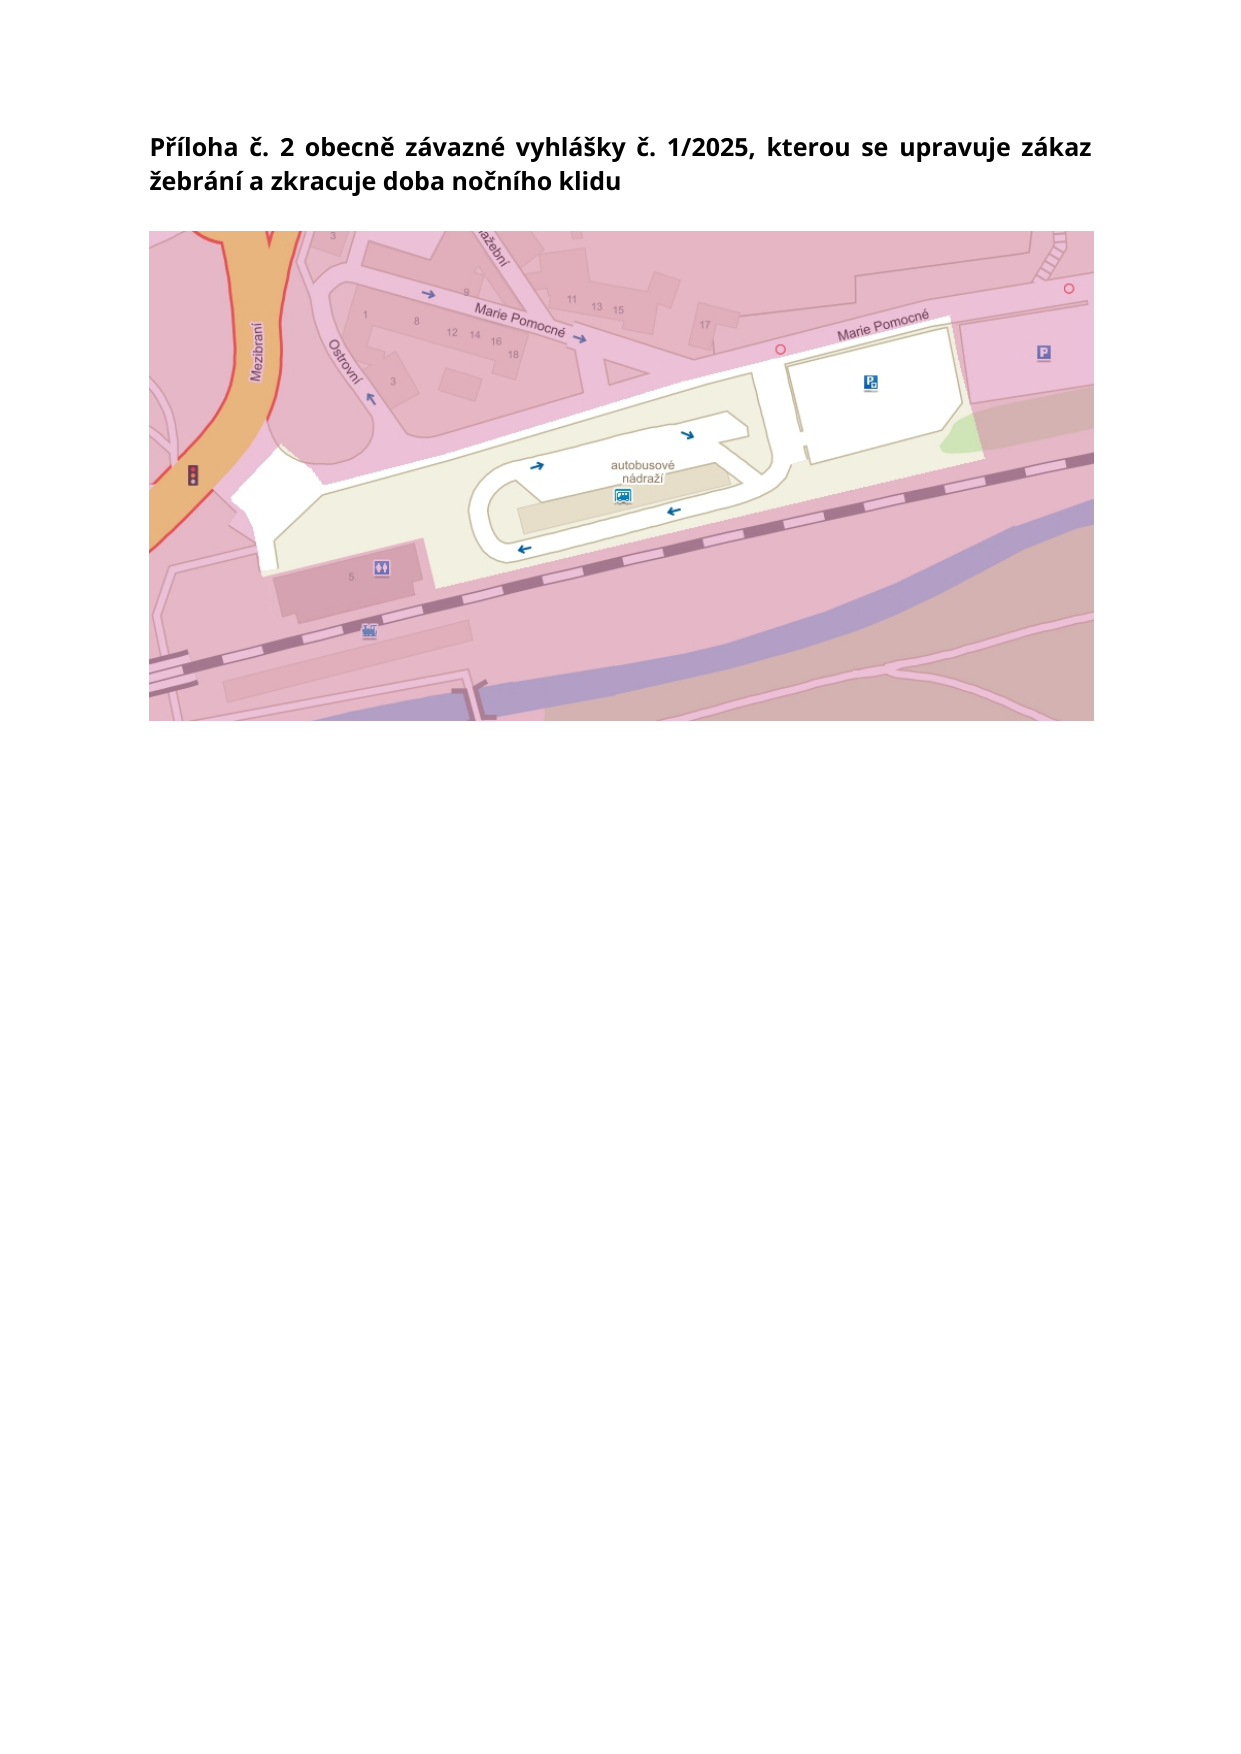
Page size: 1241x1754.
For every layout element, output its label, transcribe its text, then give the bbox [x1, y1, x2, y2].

text Příloha č. 2 obecně závazné vyhlášky č. 1/2025, kterou se upravuje zákaz žebrání a zkracuje doba nočního klidu [149, 129, 1092, 197]
picture [149, 231, 1094, 721]
